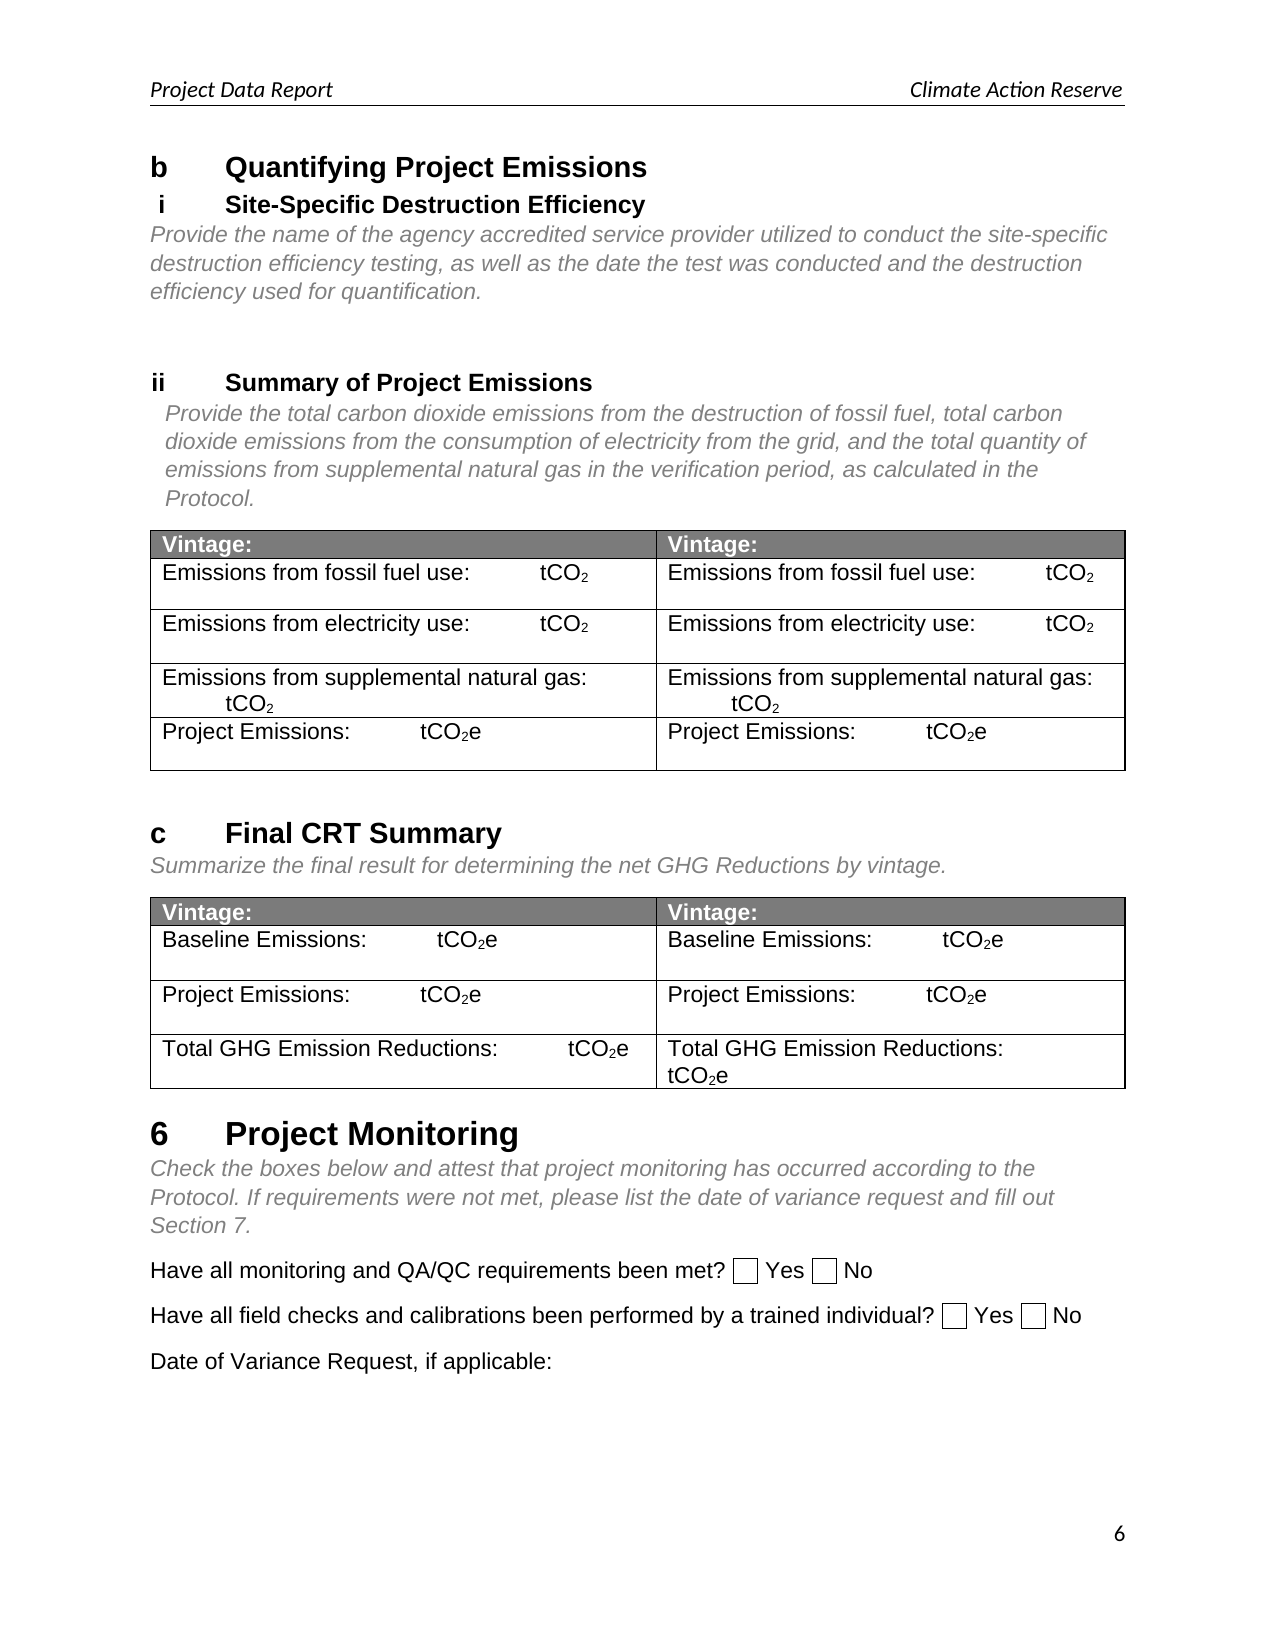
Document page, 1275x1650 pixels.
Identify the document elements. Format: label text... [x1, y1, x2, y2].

subtitle Final CRT Summary [150, 816, 1125, 849]
table_header Vintage: [657, 531, 1124, 558]
table_header Vintage: [151, 898, 656, 925]
subtitle Quantifying Project Emissions [150, 150, 1125, 183]
table_cell Project Emissions: tCO2e [151, 718, 656, 770]
text Check the boxes below and attest that project monitoring has occurred according to the Protocol. If requirements were not met, please list the date of variance request and fill out Section 7. [150, 1155, 1125, 1239]
subtitle Project Monitoring [150, 1114, 1125, 1152]
table_cell Emissions from fossil fuel use: tCO2 [151, 559, 656, 608]
table_cell Emissions from supplemental natural gas: tCO2 [657, 664, 1124, 717]
table_cell Emissions from electricity use: tCO2 [657, 610, 1124, 663]
table_header Vintage: [657, 898, 1124, 925]
table_cell Total GHG Emission Reductions: tCO2e [151, 1035, 656, 1088]
table_cell Baseline Emissions: tCO2e [151, 926, 656, 980]
table_cell Emissions from fossil fuel use: tCO2 [657, 559, 1124, 608]
table_cell Project Emissions: tCO2e [657, 981, 1124, 1034]
table_cell Total GHG Emission Reductions: tCO2e [657, 1035, 1124, 1088]
subtitle Site-Specific Destruction Efficiency [165, 190, 1125, 219]
table_cell Project Emissions: tCO2e [151, 981, 656, 1034]
text Have all field checks and calibrations been performed by a trained individual? Yes No [150, 1302, 1125, 1329]
text Date of Variance Request, if applicable: [150, 1348, 1125, 1374]
table_cell Emissions from electricity use: tCO2 [151, 610, 656, 663]
table_cell Emissions from supplemental natural gas: tCO2 [151, 664, 656, 717]
table_cell Project Emissions: tCO2e [657, 718, 1124, 770]
text Provide the name of the agency accredited service provider utilized to conduct the site-specific destruction efficiency testing, as well as the date the test was conducted and the destruction efficiency used for quantification. [150, 221, 1125, 304]
text Provide the total carbon dioxide emissions from the destruction of fossil fuel, total carbon dioxide emissions from the consumption of electricity from the grid, and the total quantity of emissions from supplemental natural gas in the verification period, as calculated in the Protocol. [165, 399, 1125, 511]
table_cell Baseline Emissions: tCO2e [657, 926, 1124, 980]
subtitle Summary of Project Emissions [165, 368, 1125, 397]
text Summarize the final result for determining the net GHG Reductions by vintage. [150, 852, 1125, 878]
table_header Vintage: [151, 531, 656, 558]
text Have all monitoring and QA/QC requirements been met? Yes No [150, 1257, 1125, 1284]
